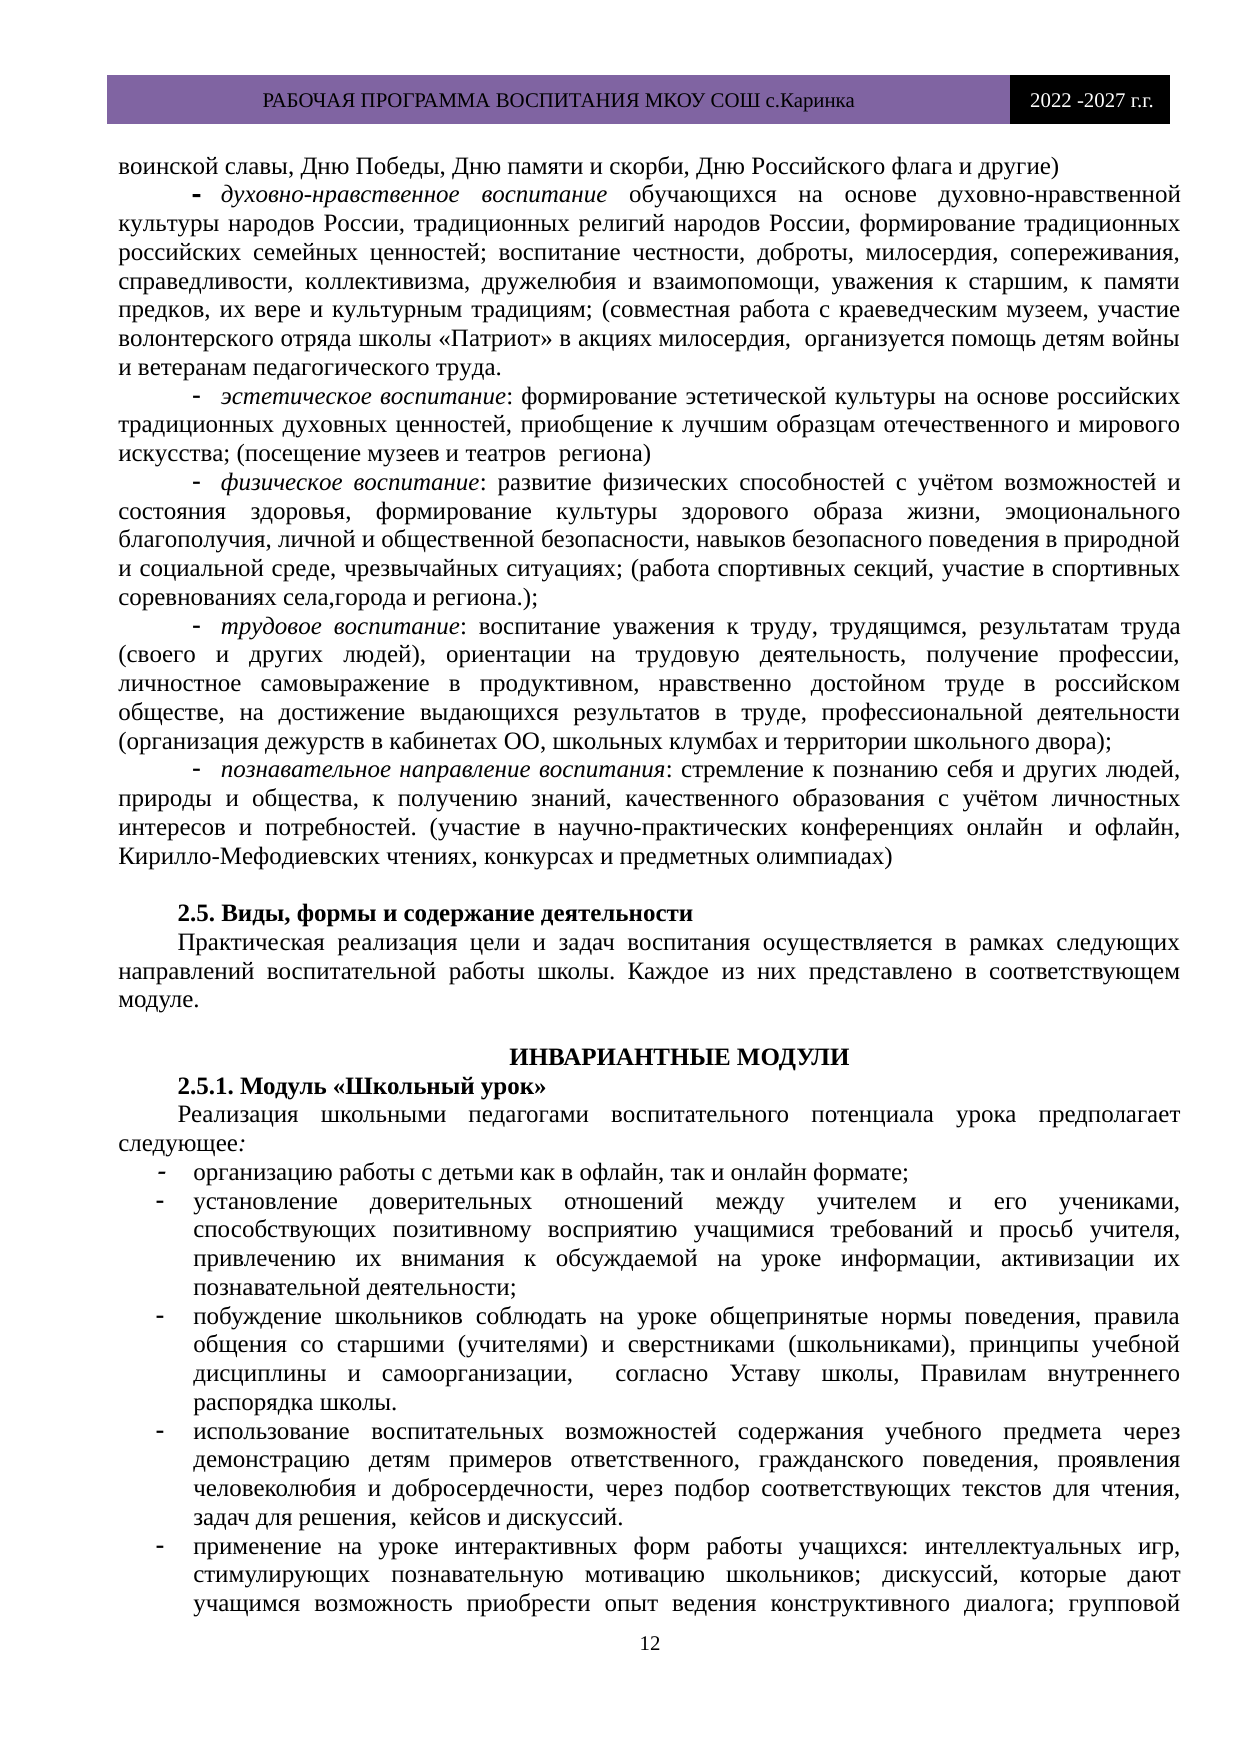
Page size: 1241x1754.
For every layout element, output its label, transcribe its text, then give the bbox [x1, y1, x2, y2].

text 2.5. Виды, формы и содержание деятельности [118, 898, 1181, 927]
list установление доверительных отношений между учителем и его учениками, способствующих позитивному восприятию учащимися требований и просьб учителя, привлечению их внимания к обсуждаемой на уроке информации, активизации их познавательной деятельности; [156, 1186, 1181, 1301]
list побуждение школьников соблюдать на уроке общепринятые нормы поведения, правила общения со старшими (учителями) и сверстниками (школьниками), принципы учебной дисциплины и самоорганизации, согласно Уставу школы, Правилам внутреннего распорядка школы. [156, 1301, 1181, 1416]
text ИНВАРИАНТНЫЕ МОДУЛИ [118, 1042, 1181, 1071]
list эстетическое воспитание: формирование эстетической культуры на основе российских традиционных духовных ценностей, приобщение к лучшим образцам отечественного и мирового искусства; (посещение музеев и театров региона) [118, 381, 1181, 467]
list организацию работы с детьми как в офлайн, так и онлайн формате; [156, 1157, 1181, 1186]
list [156, 1531, 1181, 1617]
list духовно-нравственное воспитание обучающихся на основе духовно-нравственной культуры народов России, традиционных религий народов России, формирование традиционных российских семейных ценностей; воспитание честности, доброты, милосердия, сопереживания, справедливости, коллективизма, дружелюбия и взаимопомощи, уважения к старшим, к памяти предков, их вере и культурным традициям; (совместная работа с краеведческим музеем, участие волонтерского отряда школы «Патриот» в акциях милосердия, организуется помощь детям войны и ветеранам педагогического труда. [118, 179, 1181, 381]
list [118, 151, 1181, 179]
text 2.5.1. Модуль «Школьный урок» [118, 1071, 1181, 1099]
list познавательное направление воспитания: стремление к познанию себя и других людей, природы и общества, к получению знаний, качественного образования с учётом личностных интересов и потребностей. (участие в научно-практических конференциях онлайн и офлайн, Кирилло-Мефодиевских чтениях, конкурсах и предметных олимпиадах) [118, 754, 1181, 869]
list использование воспитательных возможностей содержания учебного предмета через демонстрацию детям примеров ответственного, гражданского поведения, проявления человеколюбия и добросердечности, через подбор соответствующих текстов для чтения, задач для решения, кейсов и дискуссий. [156, 1416, 1181, 1531]
list трудовое воспитание: воспитание уважения к труду, трудящимся, результатам труда (своего и других людей), ориентации на трудовую деятельность, получение профессии, личностное самовыражение в продуктивном, нравственно достойном труде в российском обществе, на достижение выдающихся результатов в труде, профессиональной деятельности (организация дежурств в кабинетах ОО, школьных клумбах и территории школьного двора); [118, 611, 1181, 754]
text Реализация школьными педагогами воспитательного потенциала урока предполагает следующее: [118, 1099, 1181, 1157]
list физическое воспитание: развитие физических способностей с учётом возможностей и состояния здоровья, формирование культуры здорового образа жизни, эмоционального благополучия, личной и общественной безопасности, навыков безопасного поведения в природной и социальной среде, чрезвычайных ситуациях; (работа спортивных секций, участие в спортивных соревнованиях села,города и региона.); [118, 467, 1181, 611]
text Практическая реализация цели и задач воспитания осуществляется в рамках следующих направлений воспитательной работы школы. Каждое из них представлено в соответствующем модуле. [118, 927, 1181, 1013]
